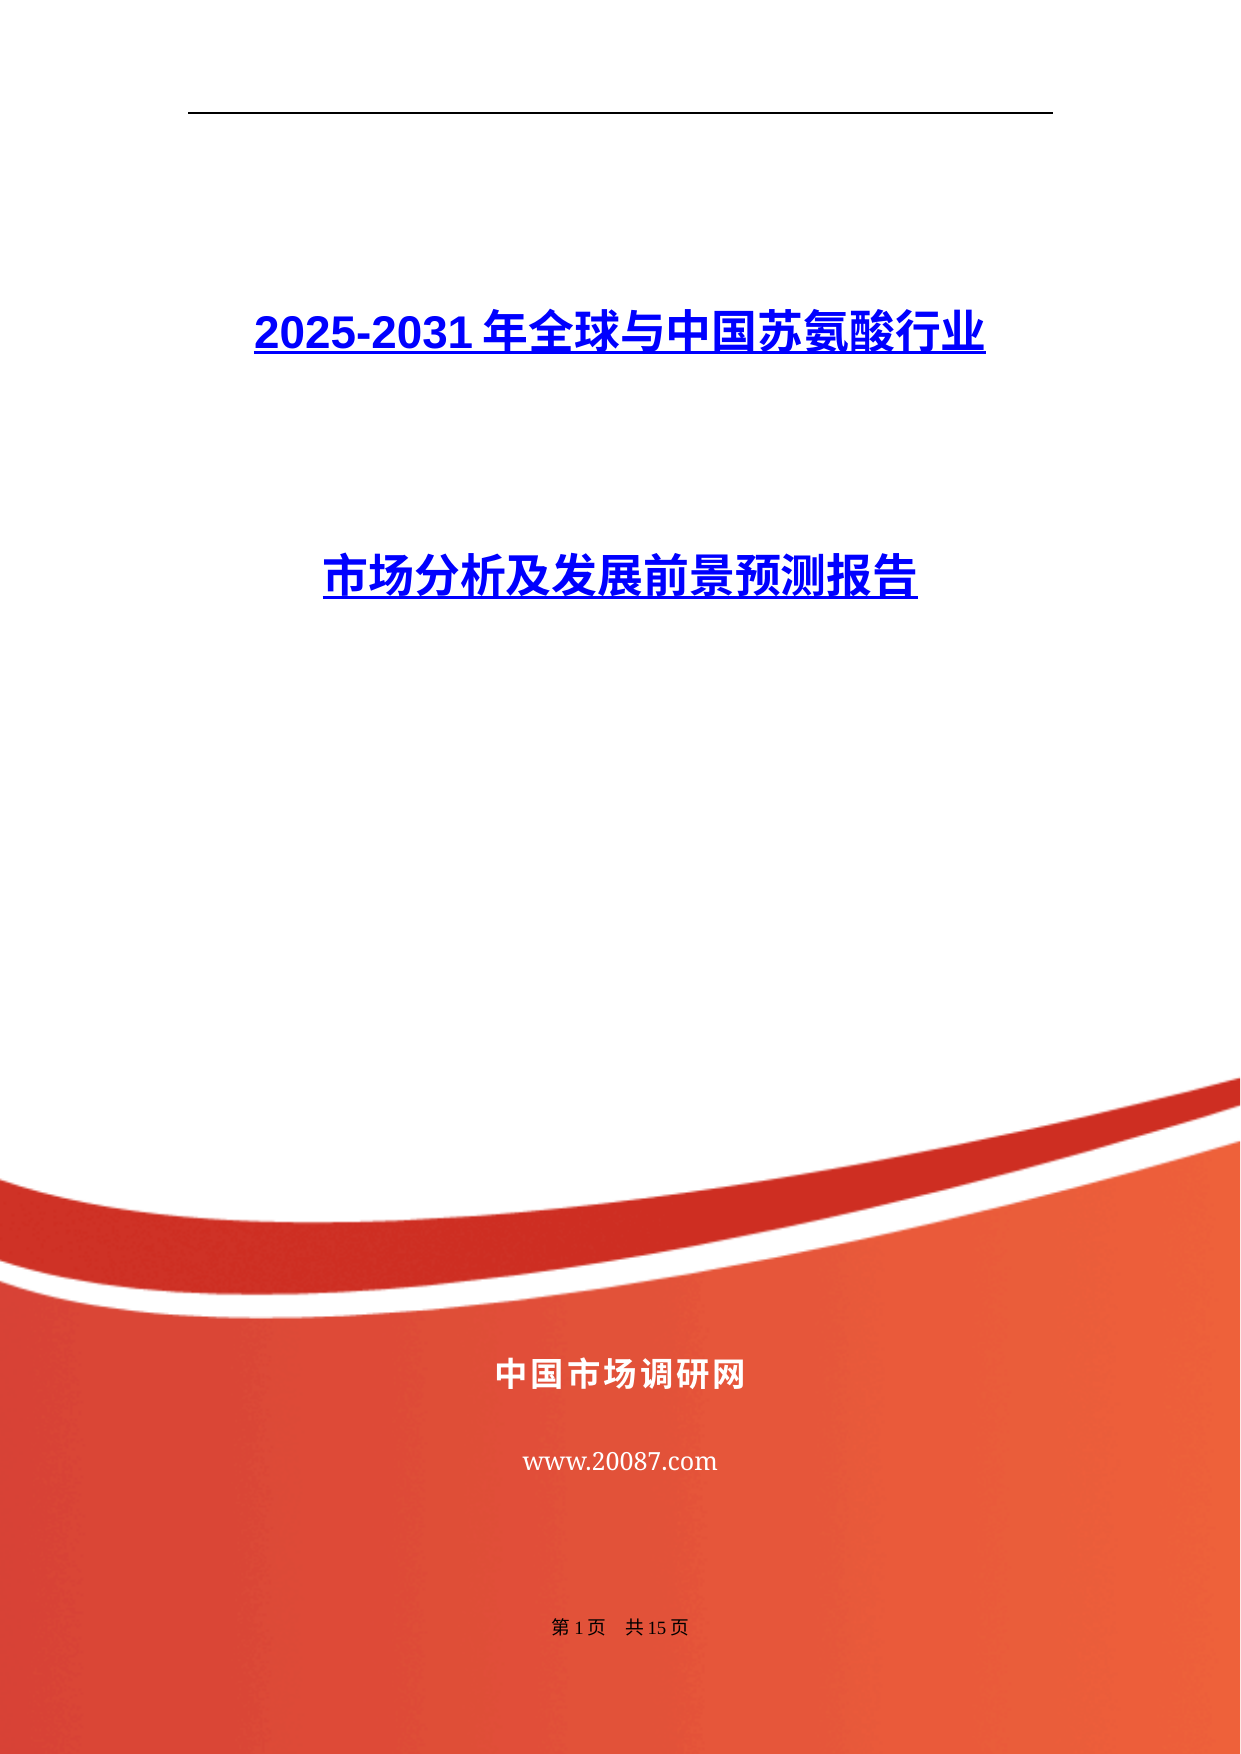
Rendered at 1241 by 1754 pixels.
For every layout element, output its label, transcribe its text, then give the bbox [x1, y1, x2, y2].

table_header 2025-2031年全球与中国苏氨酸行业市场分析及发展前景预测报告 [188, 207, 1053, 773]
subtitle 中国市场调研网 [187, 1339, 1053, 1404]
picture [0, 1006, 1241, 1754]
text www.20087.com [187, 1428, 1053, 1493]
